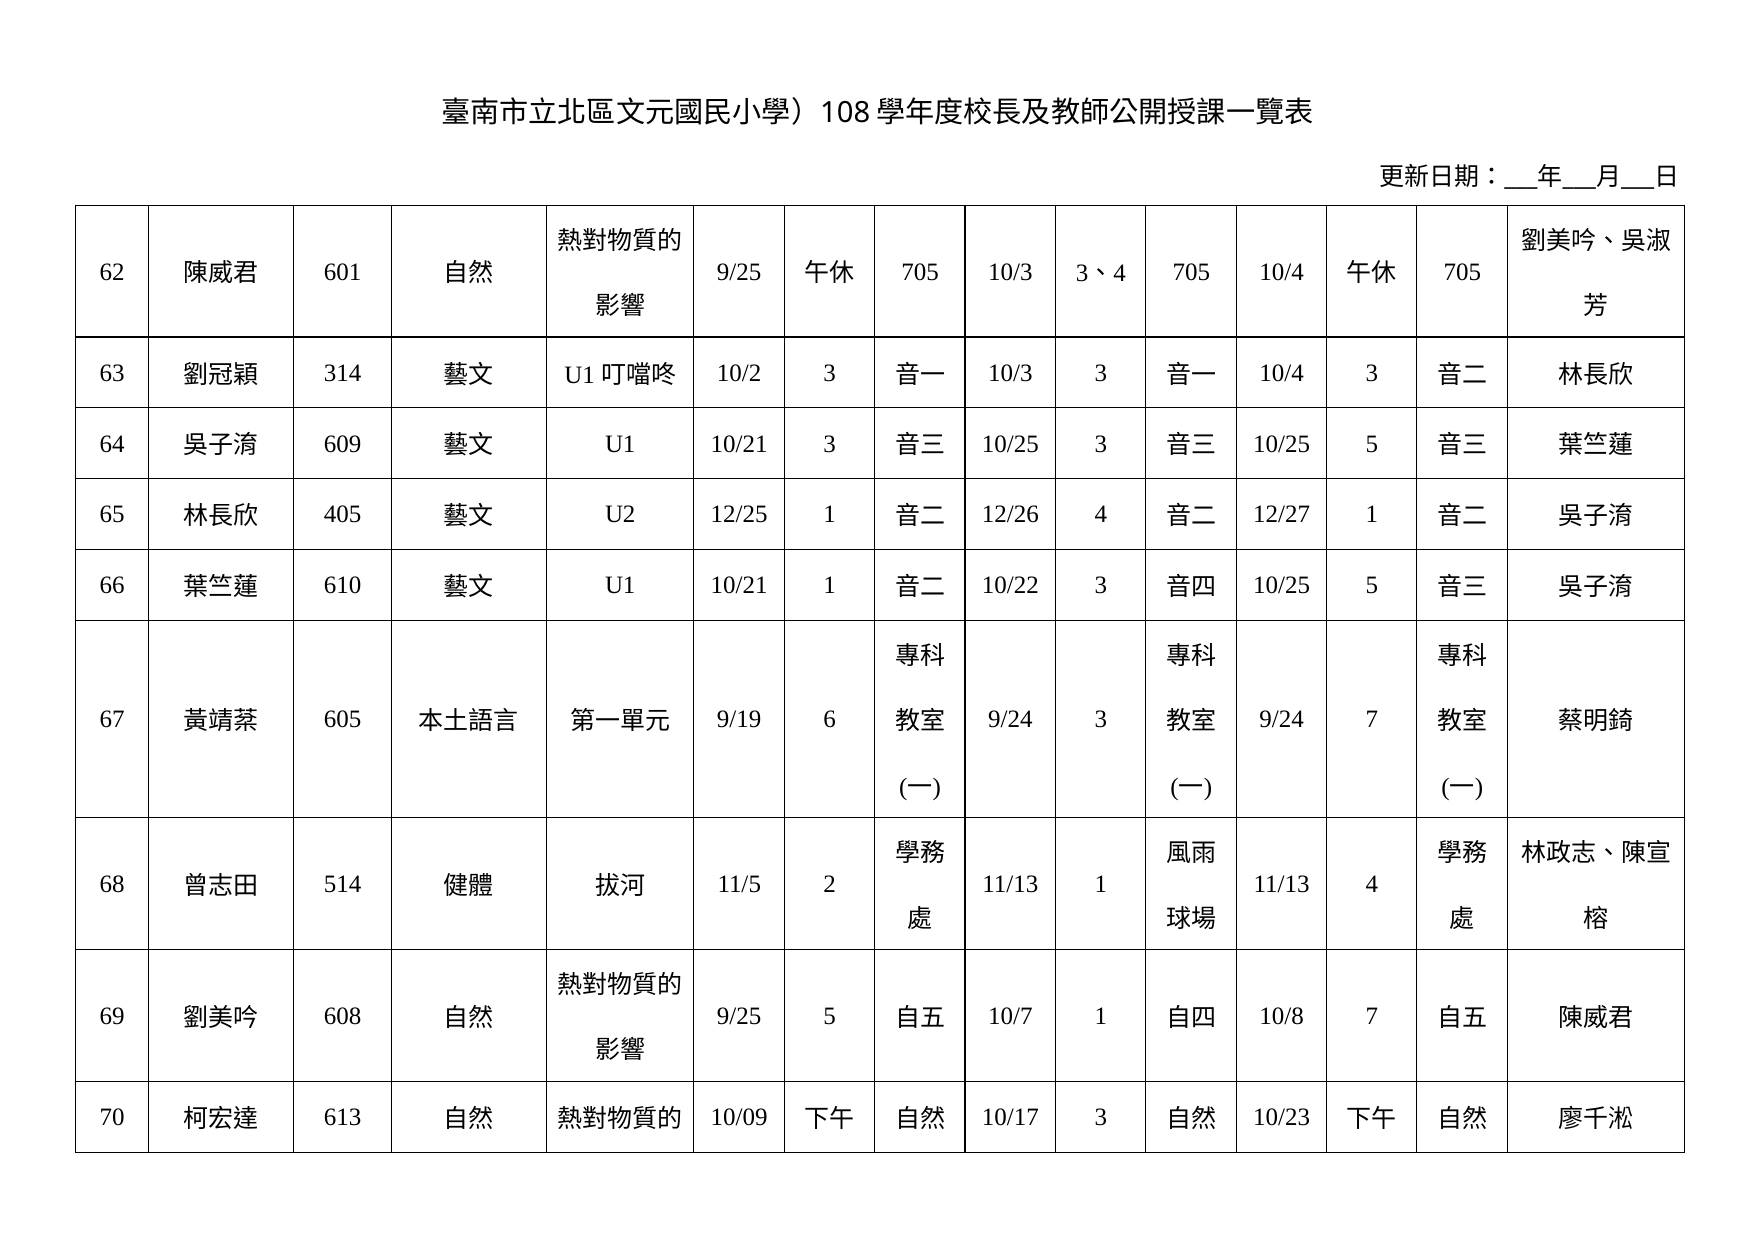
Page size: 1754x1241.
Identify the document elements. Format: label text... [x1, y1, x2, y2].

table_cell 1 [1056, 950, 1145, 1081]
table_cell 705 [1146, 206, 1236, 336]
table_cell 音二 [1417, 479, 1507, 549]
table_cell 吳子淯 [1508, 479, 1684, 549]
table_cell 第一單元 [547, 621, 693, 817]
table_cell 林長欣 [149, 479, 293, 549]
table_cell 3 [785, 338, 874, 407]
table_cell 10/4 [1237, 206, 1326, 336]
table_cell 音四 [1146, 550, 1236, 620]
table_cell 音三 [1417, 550, 1507, 620]
table_cell 605 [294, 621, 391, 817]
table_cell 午休 [785, 206, 874, 336]
table_cell 11/13 [966, 818, 1055, 949]
table_cell 健體 [392, 818, 546, 949]
table_cell 自然教室三 [875, 1082, 964, 1152]
table_cell U1 [547, 408, 693, 478]
table_cell 608 [294, 950, 391, 1081]
table_cell U1 叮噹咚 [547, 338, 693, 407]
table_cell 自四 [1146, 950, 1236, 1081]
table_cell 10/21 [694, 550, 784, 620]
table_cell 65 [76, 479, 148, 549]
table_cell 自然教室三 [1146, 1082, 1236, 1152]
table_cell 3 [1056, 621, 1145, 817]
table_cell 自然 [392, 950, 546, 1081]
table_cell 5 [785, 950, 874, 1081]
table_cell 下午 [785, 1082, 874, 1152]
table_cell 藝文 [392, 479, 546, 549]
table_cell 自然 [392, 206, 546, 336]
table_cell 62 [76, 206, 148, 336]
table_cell 2 [785, 818, 874, 949]
table_cell 音三 [875, 408, 964, 478]
table_cell 7 [1327, 950, 1416, 1081]
table_cell 3 [1056, 550, 1145, 620]
table_cell 10/09 [694, 1082, 784, 1152]
table_cell 9/24 [966, 621, 1055, 817]
table_cell 黃靖棻 [149, 621, 293, 817]
table_cell 吳子淯 [1508, 550, 1684, 620]
table_cell 405 [294, 479, 391, 549]
table_cell 10/4 [1237, 338, 1326, 407]
table_cell 10/7 [966, 950, 1055, 1081]
table_cell 3 [1327, 338, 1416, 407]
table_cell 自五 [875, 950, 964, 1081]
table_cell 69 [76, 950, 148, 1081]
table_cell 陳威君 [1508, 950, 1684, 1081]
table_cell 10/21 [694, 408, 784, 478]
table_cell 64 [76, 408, 148, 478]
table_cell 4 [1056, 479, 1145, 549]
table_cell 自五 [1417, 950, 1507, 1081]
table_cell 本土語言 [392, 621, 546, 817]
table_cell 音二 [1146, 479, 1236, 549]
table_cell 學務處 [875, 818, 964, 949]
table_cell 風雨球場 [1146, 818, 1236, 949]
table_cell 10/22 [966, 550, 1055, 620]
table_cell 514 [294, 818, 391, 949]
table_cell 音三 [1417, 408, 1507, 478]
table_cell 熱對物質的影響 [547, 950, 693, 1081]
table_cell 12/26 [966, 479, 1055, 549]
table_cell 廖千淞 [1508, 1082, 1684, 1152]
table_cell 熱對物質的影響 [547, 206, 693, 336]
table_cell 音二 [875, 550, 964, 620]
table_cell 10/25 [1237, 550, 1326, 620]
table_cell 66 [76, 550, 148, 620]
table_cell 吳子淯 [149, 408, 293, 478]
table_cell 12/25 [694, 479, 784, 549]
table_cell 1 [1056, 818, 1145, 949]
table_cell 11/13 [1237, 818, 1326, 949]
table_cell 3 [1056, 338, 1145, 407]
table_cell 613 [294, 1082, 391, 1152]
table_cell 陳威君 [149, 206, 293, 336]
table_cell 601 [294, 206, 391, 336]
table_cell 林長欣 [1508, 338, 1684, 407]
table_cell 5 [1327, 408, 1416, 478]
table_cell 葉竺蓮 [1508, 408, 1684, 478]
table_cell 劉冠穎 [149, 338, 293, 407]
table_cell 音一 [1146, 338, 1236, 407]
table_cell 705 [875, 206, 964, 336]
table_cell 10/8 [1237, 950, 1326, 1081]
table_cell 3 [785, 408, 874, 478]
table_cell 5 [1327, 550, 1416, 620]
table_cell 葉竺蓮 [149, 550, 293, 620]
table_cell 10/3 [966, 338, 1055, 407]
table_cell 70 [76, 1082, 148, 1152]
table_cell 6 [785, 621, 874, 817]
table_cell 專科教室(一) [875, 621, 964, 817]
table_cell 自然教室三 [1417, 1082, 1507, 1152]
table_cell 10/25 [966, 408, 1055, 478]
table_cell U2 [547, 479, 693, 549]
table_cell 3 [1056, 408, 1145, 478]
table_cell 音二 [1417, 338, 1507, 407]
table_cell 10/2 [694, 338, 784, 407]
table_cell 1 [785, 550, 874, 620]
table_cell 10/23 [1237, 1082, 1326, 1152]
table_cell 午休 [1327, 206, 1416, 336]
table_cell 12/27 [1237, 479, 1326, 549]
table_cell 1 [1327, 479, 1416, 549]
table_cell 68 [76, 818, 148, 949]
table_cell 10/25 [1237, 408, 1326, 478]
table_cell 4 [1327, 818, 1416, 949]
table_cell 9/19 [694, 621, 784, 817]
table_cell 9/24 [1237, 621, 1326, 817]
table_cell 610 [294, 550, 391, 620]
table_cell 3 [1056, 1082, 1145, 1152]
table_cell 7 [1327, 621, 1416, 817]
table_cell 劉美吟 [149, 950, 293, 1081]
table_cell 柯宏達 [149, 1082, 293, 1152]
table_cell 專科教室(一) [1146, 621, 1236, 817]
table_cell 學務處 [1417, 818, 1507, 949]
table_cell 蔡明錡 [1508, 621, 1684, 817]
table_cell 9/25 [694, 206, 784, 336]
table_cell 藝文 [392, 408, 546, 478]
table_cell U1 [547, 550, 693, 620]
table_cell 劉美吟、吳淑芳 [1508, 206, 1684, 336]
table_cell 11/5 [694, 818, 784, 949]
table_cell 林政志、陳宣榕 [1508, 818, 1684, 949]
table_cell 藝文 [392, 550, 546, 620]
table_cell 705 [1417, 206, 1507, 336]
table_cell 熱對物質的影響 [547, 1082, 693, 1152]
table_cell 10/17 [966, 1082, 1055, 1152]
table_cell 67 [76, 621, 148, 817]
table_cell 藝文 [392, 338, 546, 407]
table_cell 9/25 [694, 950, 784, 1081]
table_cell 曾志田 [149, 818, 293, 949]
table_cell 音二 [875, 479, 964, 549]
table_cell 音一 [875, 338, 964, 407]
table_cell 自然 [392, 1082, 546, 1152]
table_cell 音三 [1146, 408, 1236, 478]
table_cell 314 [294, 338, 391, 407]
table_cell 63 [76, 338, 148, 407]
table_cell 609 [294, 408, 391, 478]
table_cell 10/3 [966, 206, 1055, 336]
table_cell 專科教室(一) [1417, 621, 1507, 817]
table_cell 拔河 [547, 818, 693, 949]
table_cell 3、4 [1056, 206, 1145, 336]
table_cell 1 [785, 479, 874, 549]
table_cell 下午 [1327, 1082, 1416, 1152]
